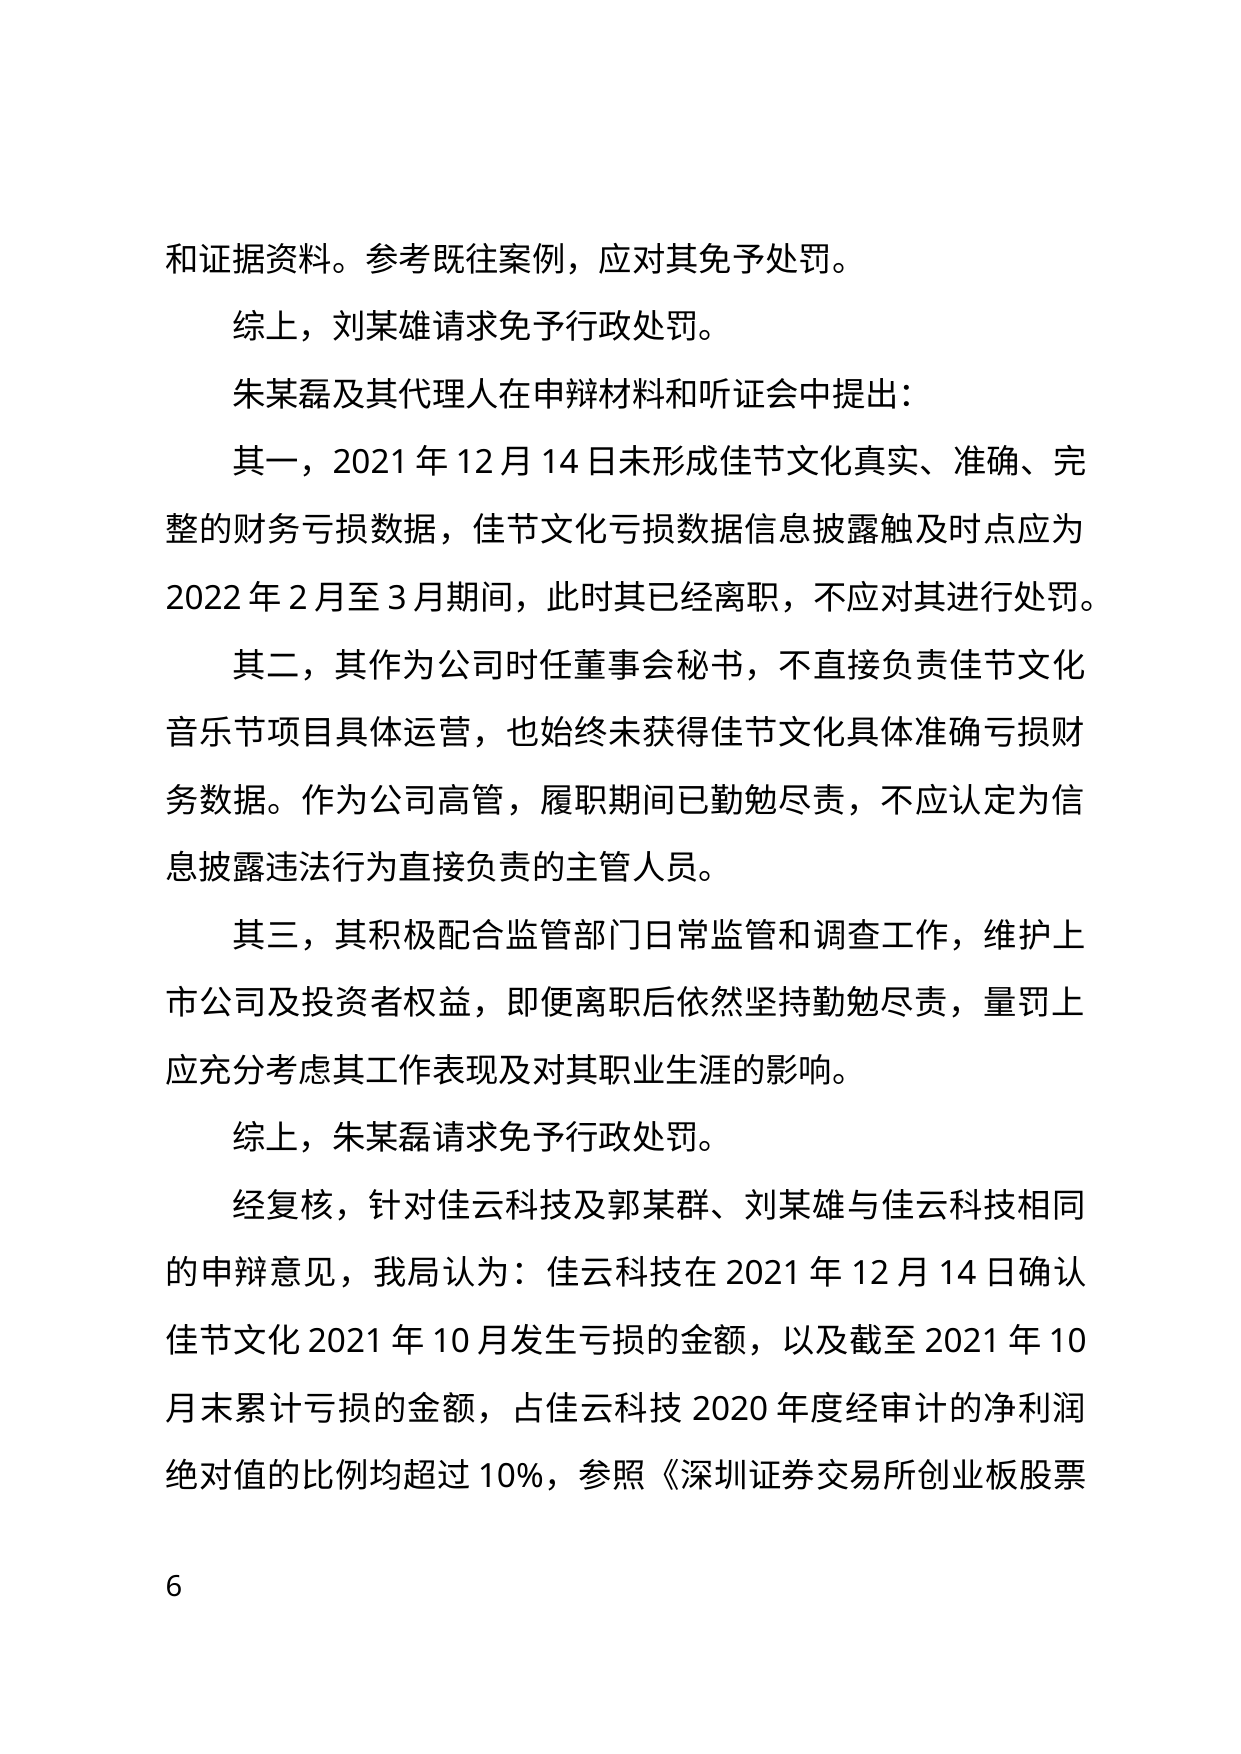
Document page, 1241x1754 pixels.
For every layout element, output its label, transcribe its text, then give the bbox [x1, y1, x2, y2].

text 其三，其积极配合监管部门日常监管和调查工作，维护上市公司及投资者权益，即便离职后依然坚持勤勉尽责，量罚上应充分考虑其工作表现及对其职业生涯的影响。 [165, 908, 1087, 1092]
text 其二，其作为公司时任董事会秘书，不直接负责佳节文化音乐节项目具体运营，也始终未获得佳节文化具体准确亏损财务数据。作为公司高管，履职期间已勤勉尽责，不应认定为信息披露违法行为直接负责的主管人员。 [165, 638, 1087, 889]
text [165, 233, 1087, 281]
text 综上，刘某雄请求免予行政处罚。 [165, 300, 1087, 348]
text 综上，朱某磊请求免予行政处罚。 [165, 1111, 1087, 1159]
text 朱某磊及其代理人在申辩材料和听证会中提出： [165, 368, 1087, 416]
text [165, 1178, 1087, 1497]
text 其一，2021年12月14日未形成佳节文化真实、准确、完整的财务亏损数据，佳节文化亏损数据信息披露触及时点应为2022年2月至3月期间，此时其已经离职，不应对其进行处罚。 [165, 435, 1087, 619]
